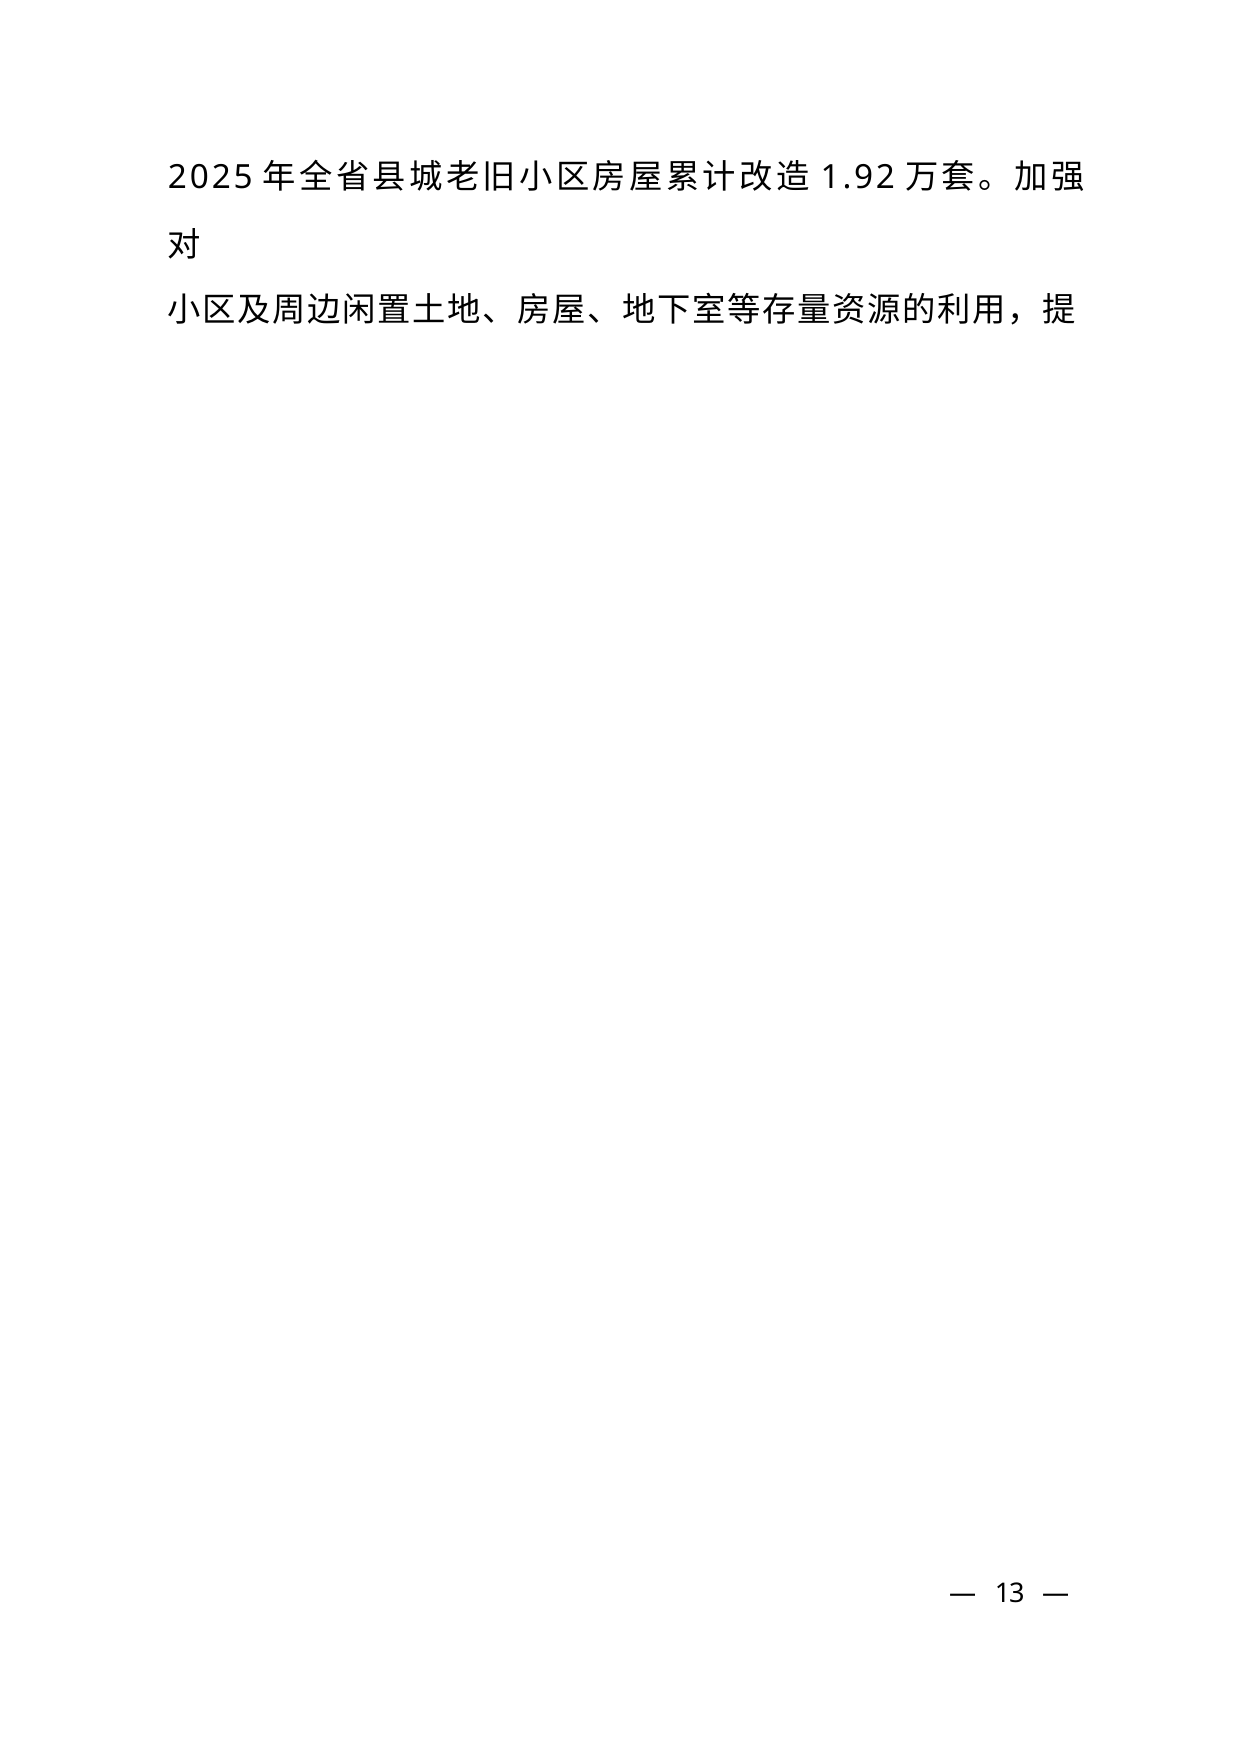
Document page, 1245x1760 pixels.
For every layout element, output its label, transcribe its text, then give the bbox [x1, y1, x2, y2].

text 小区及周边闲置土地、房屋、地下室等存量资源的利用，提 [168, 287, 1094, 330]
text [168, 149, 1085, 266]
